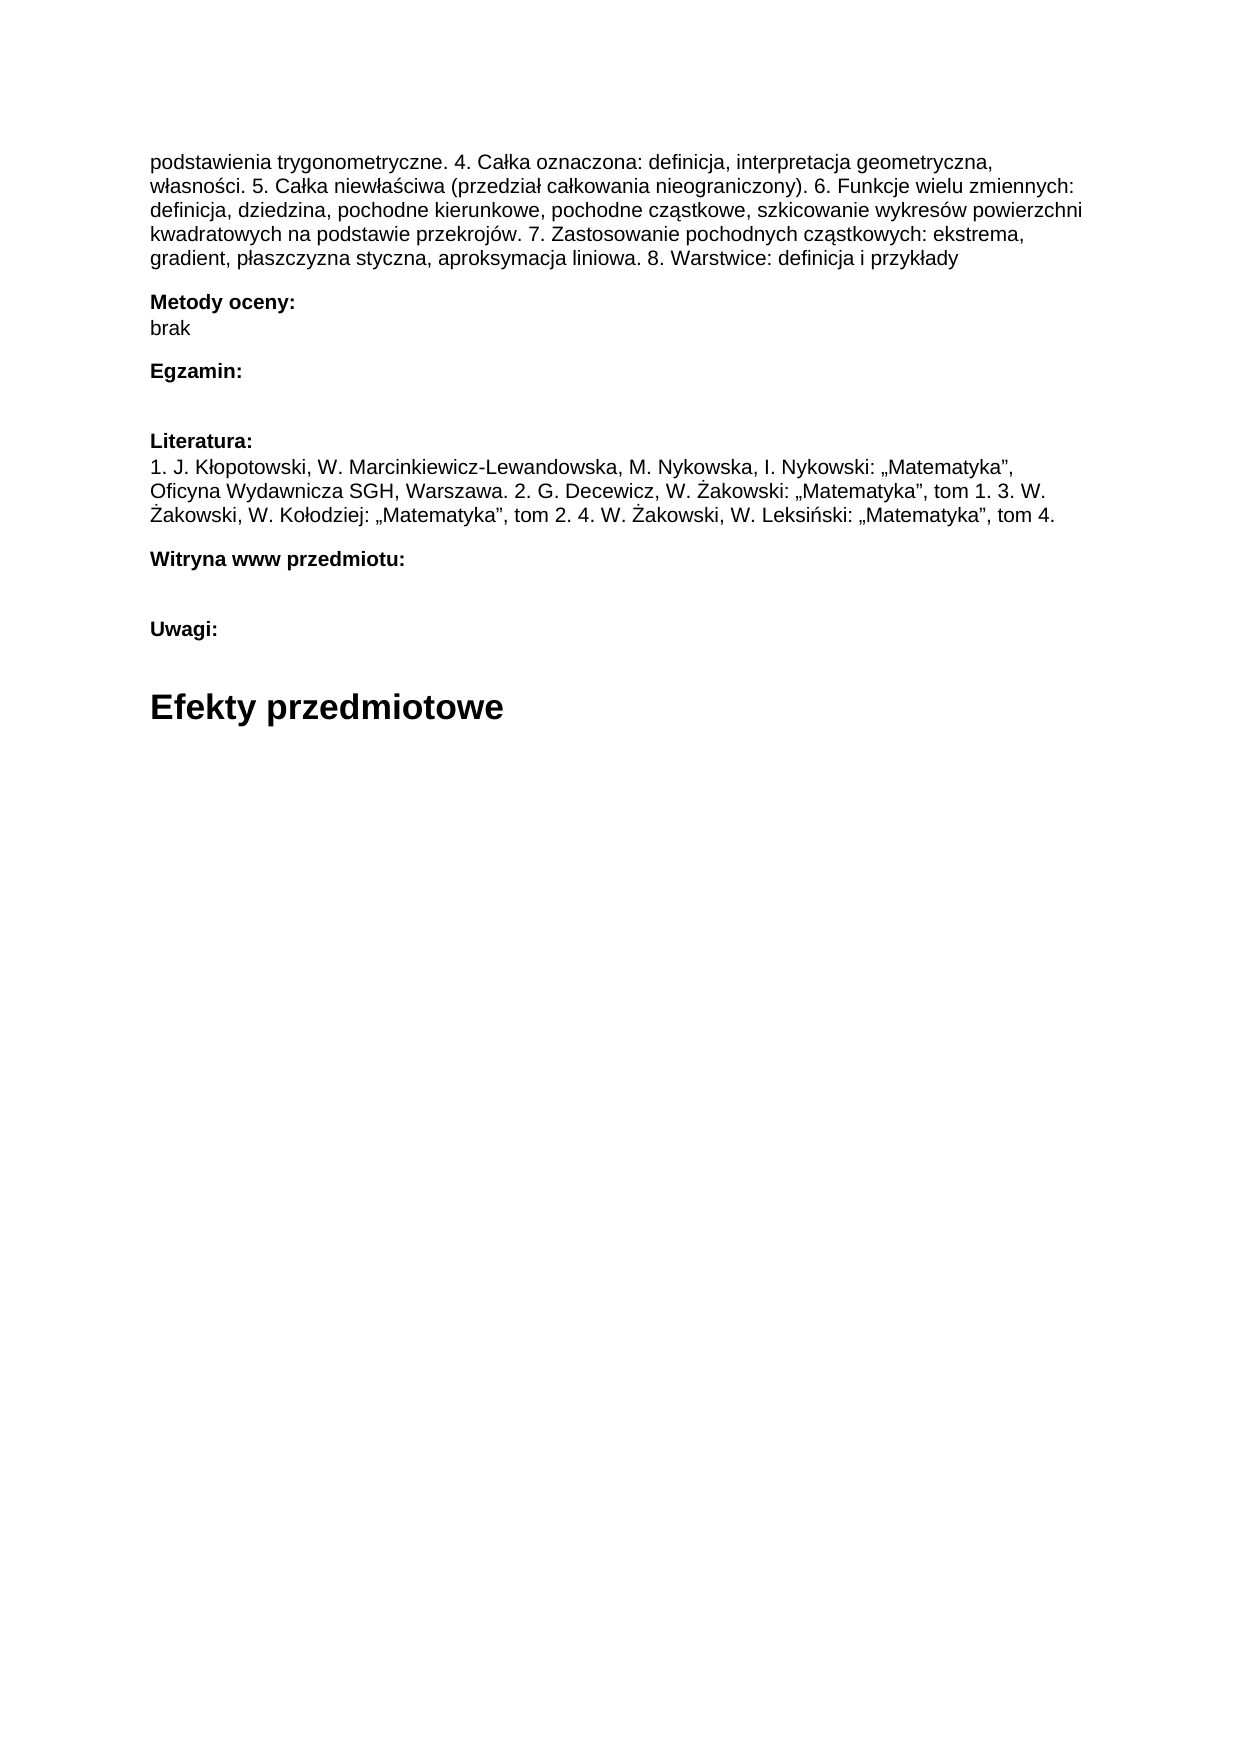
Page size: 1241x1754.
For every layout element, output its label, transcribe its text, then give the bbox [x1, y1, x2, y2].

text brak [150, 316, 1090, 339]
text 1. J. Kłopotowski, W. Marcinkiewicz-Lewandowska, M. Nykowska, I. Nykowski: „Matematyka”, Oficyna Wydawnicza SGH, Warszawa. 2. G. Decewicz, W. Żakowski: „Matematyka”, tom 1. 3. W. Żakowski, W. Kołodziej: „Matematyka”, tom 2. 4. W. Żakowski, W. Leksiński: „Matematyka”, tom 4. [150, 455, 1090, 527]
text Witryna www przedmiotu: [150, 547, 1090, 571]
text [150, 150, 1090, 270]
text Metody oceny: [150, 289, 1090, 313]
text Uwagi: [150, 617, 1090, 641]
subtitle Efekty przedmiotowe [150, 686, 1090, 727]
text Egzamin: [150, 359, 1090, 383]
text Literatura: [150, 429, 1090, 453]
